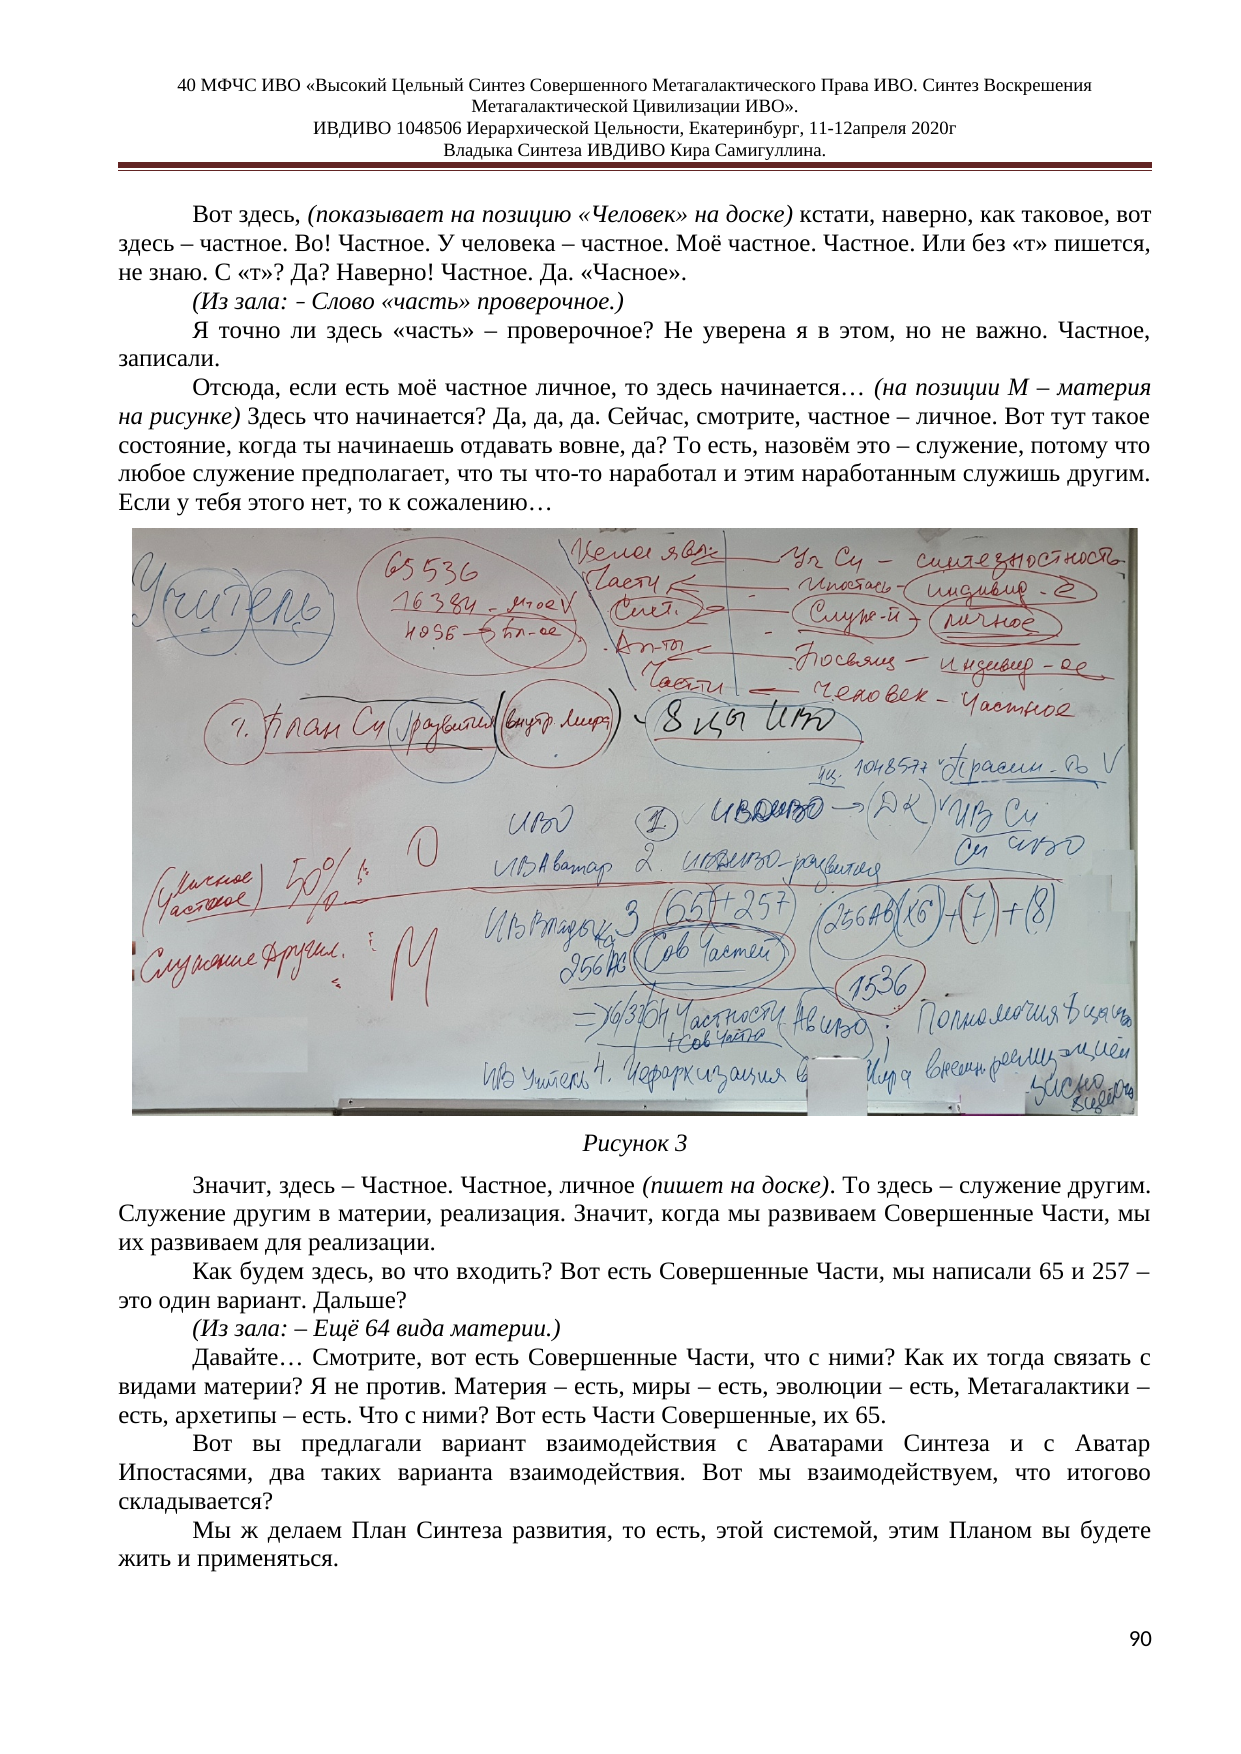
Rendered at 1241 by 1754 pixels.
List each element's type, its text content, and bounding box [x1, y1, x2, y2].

text Как будем здесь, во что входить? Вот есть Совершенные Части, мы написали 65 и 257 – это один вариант. Дальше? [118, 1256, 1152, 1313]
text Давайте… Смотрите, вот есть Совершенные Части, что с ними? Как их тогда связать с видами материи? Я не против. Материя – есть, миры – есть, эволюции – есть, Метагалактики – есть, архетипы – есть. Что с ними? Вот есть Части Совершенные, их 65. [118, 1342, 1152, 1428]
text Вот вы предлагали вариант взаимодействия с Аватарами Синтеза и с Аватар Ипостасями, два таких варианта взаимодействия. Вот мы взаимодействуем, что итогово складывается? [118, 1428, 1152, 1515]
text (Из зала: – Ещё 64 вида материи.) [118, 1313, 1152, 1342]
text Отсюда, если есть моё частное личное, то здесь начинается… (на позиции М – материя на рисунке) Здесь что начинается? Да, да, да. Сейчас, смотрите, частное – личное. Вот тут такое состояние, когда ты начинаешь отдавать вовне, да? То есть, назовём это – служение, потому что любое служение предполагает, что ты что-то наработал и этим наработанным служишь другим. Если у тебя этого нет, то к сожалению… [118, 372, 1152, 516]
text Вот здесь, (показывает на позицию «Человек» на доске) кстати, наверно, как таковое, вот здесь – частное. Во! Частное. У человека – частное. Моё частное. Частное. Или без «т» пишется, не знаю. С «т»? Да? Наверно! Частное. Да. «Часное». [118, 199, 1152, 286]
text Значит, здесь – Частное. Частное, личное (пишет на доске). То здесь – служение другим. Служение другим в материи, реализация. Значит, когда мы развиваем Совершенные Части, мы их развиваем для реализации. [118, 1170, 1152, 1256]
text Рисунок 3 [118, 1128, 1152, 1157]
text Мы ж делаем План Синтеза развития, то есть, этой системой, этим Планом вы будете жить и применяться. [118, 1515, 1152, 1572]
text (Из зала: – Слово «часть» проверочное.) [118, 286, 1152, 315]
picture [132, 528, 1138, 1116]
text Я точно ли здесь «часть» – проверочное? Не уверена я в этом, но не важно. Частное, записали. [118, 315, 1152, 372]
